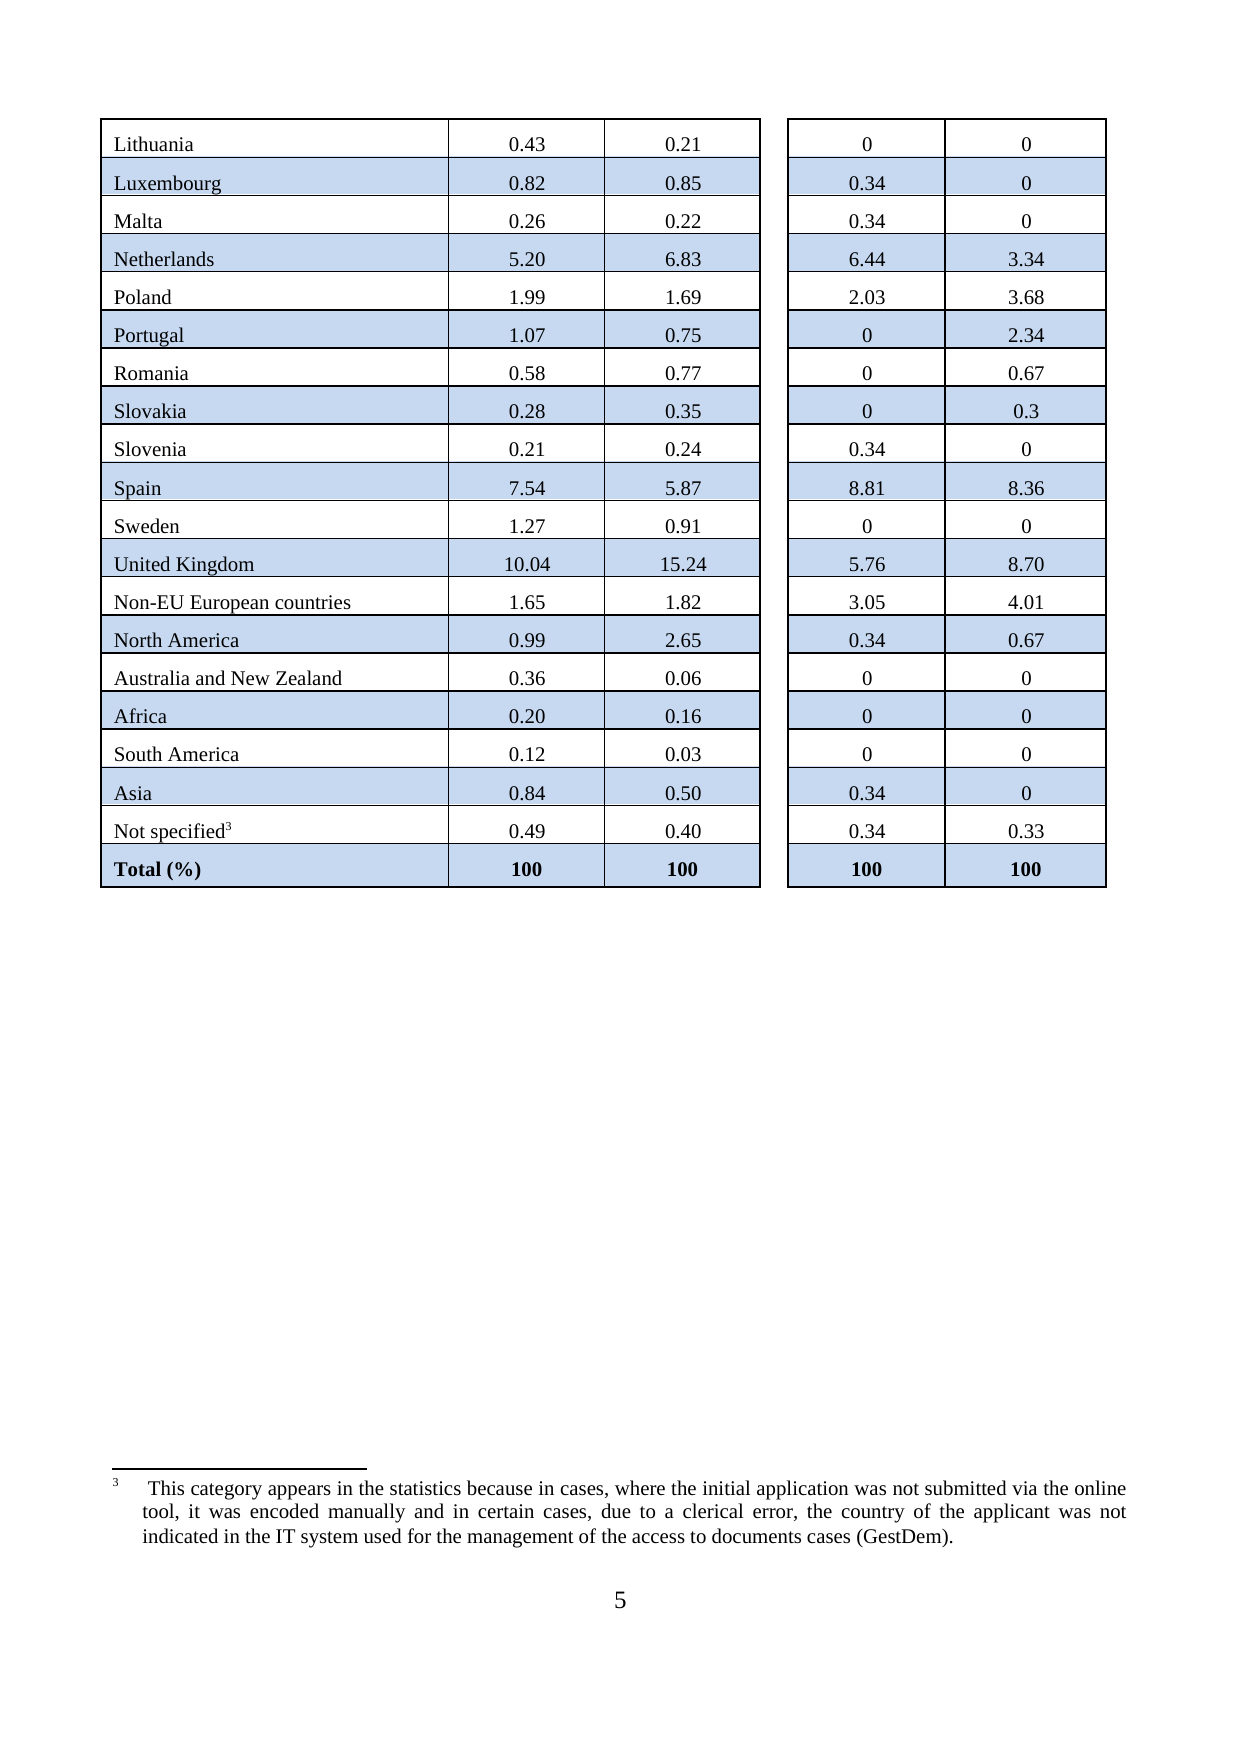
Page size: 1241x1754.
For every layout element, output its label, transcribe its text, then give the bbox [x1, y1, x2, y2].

table_cell 0.12 [449, 730, 604, 766]
table_cell 0.21 [449, 425, 604, 461]
table_cell [761, 347, 787, 385]
table_cell 0.75 [605, 311, 759, 347]
table_cell 100 [449, 844, 604, 886]
table_cell 0.35 [605, 387, 759, 423]
table_cell 0.24 [605, 425, 759, 461]
table_cell [761, 309, 787, 347]
table_cell Asia [102, 768, 448, 804]
table_cell Poland [102, 272, 448, 309]
table_cell 0.34 [789, 196, 944, 233]
table_cell [761, 271, 787, 309]
table_cell 0 [789, 120, 944, 156]
table_cell 1.82 [605, 577, 759, 614]
table_cell 0.58 [449, 349, 604, 385]
table_cell 0 [946, 501, 1105, 538]
table_cell [761, 576, 787, 614]
table_cell 100 [946, 844, 1105, 886]
table_cell 0 [946, 654, 1105, 690]
table_cell 10.04 [449, 539, 604, 576]
table_cell South America [102, 730, 448, 766]
table_cell 0.85 [605, 158, 759, 194]
table_cell 7.54 [449, 463, 604, 499]
table_cell 0.03 [605, 730, 759, 766]
table_cell Romania [102, 349, 448, 385]
table_cell [761, 538, 787, 576]
table_cell [761, 843, 787, 886]
table_cell 0 [946, 120, 1105, 156]
table_cell 8.81 [789, 463, 944, 499]
table_cell 0.34 [789, 425, 944, 461]
table_cell 0.34 [789, 768, 944, 804]
table_cell 0.34 [789, 616, 944, 652]
table_cell 6.44 [789, 234, 944, 271]
table_cell [761, 690, 787, 728]
table_cell Slovakia [102, 387, 448, 423]
table_cell 0 [789, 349, 944, 385]
table_cell Luxembourg [102, 158, 448, 194]
table_cell 0 [946, 730, 1105, 766]
table_cell 0.99 [449, 616, 604, 652]
table_cell Sweden [102, 501, 448, 538]
table_cell [761, 614, 787, 652]
table_cell 5.87 [605, 463, 759, 499]
table_cell 3.05 [789, 577, 944, 614]
table_cell 0.36 [449, 654, 604, 690]
table_cell Spain [102, 463, 448, 499]
table_cell 0.82 [449, 158, 604, 194]
table_cell 3.34 [946, 234, 1105, 271]
table_cell United Kingdom [102, 539, 448, 576]
table_cell 3.68 [946, 272, 1105, 309]
table_cell 1.99 [449, 272, 604, 309]
table_cell 100 [605, 844, 759, 886]
table_cell [761, 766, 787, 804]
table_cell North America [102, 616, 448, 652]
table_cell 2.65 [605, 616, 759, 652]
table_cell 6.83 [605, 234, 759, 271]
table_cell Non-EU European countries [102, 577, 448, 614]
table_cell 0 [789, 387, 944, 423]
table_cell 0.20 [449, 692, 604, 728]
table_cell 0.49 [449, 806, 604, 843]
table_cell 0.84 [449, 768, 604, 804]
table_cell 0 [789, 311, 944, 347]
table_cell Netherlands [102, 234, 448, 271]
table_cell [761, 195, 787, 233]
table_cell 100 [789, 844, 944, 886]
table_cell 1.69 [605, 272, 759, 309]
table_cell 0.77 [605, 349, 759, 385]
table_cell 0 [789, 730, 944, 766]
table_cell 2.03 [789, 272, 944, 309]
table_cell 0.33 [946, 806, 1105, 843]
table_cell Lithuania [102, 120, 448, 156]
table_cell 0.3 [946, 387, 1105, 423]
table_cell [761, 233, 787, 271]
table_cell 0 [946, 425, 1105, 461]
table_cell Malta [102, 196, 448, 233]
table_cell 0.28 [449, 387, 604, 423]
table_cell Portugal [102, 311, 448, 347]
table_cell 0 [946, 768, 1105, 804]
table_cell 0.67 [946, 349, 1105, 385]
table_cell 15.24 [605, 539, 759, 576]
table_cell 0 [946, 692, 1105, 728]
table_cell 8.70 [946, 539, 1105, 576]
table_cell [761, 118, 787, 156]
table_cell [761, 500, 787, 538]
table_cell 0 [789, 501, 944, 538]
table_cell 0.22 [605, 196, 759, 233]
table_cell Slovenia [102, 425, 448, 461]
table_cell [761, 461, 787, 499]
table_cell 1.27 [449, 501, 604, 538]
table_cell 0.34 [789, 158, 944, 194]
table_cell 0 [946, 158, 1105, 194]
table_cell [761, 805, 787, 843]
table_cell 8.36 [946, 463, 1105, 499]
table_cell 5.76 [789, 539, 944, 576]
table_cell Australia and New Zealand [102, 654, 448, 690]
table_cell Total (%) [102, 844, 448, 886]
table_cell [761, 728, 787, 766]
table_cell Africa [102, 692, 448, 728]
table_cell [761, 652, 787, 690]
table_cell [761, 423, 787, 461]
table_cell 0.06 [605, 654, 759, 690]
table_cell 0.26 [449, 196, 604, 233]
table_cell 0 [789, 692, 944, 728]
table_cell [761, 156, 787, 194]
table_cell 4.01 [946, 577, 1105, 614]
table_cell 1.65 [449, 577, 604, 614]
table_cell Not specified [102, 806, 448, 843]
table_cell 1.07 [449, 311, 604, 347]
table_cell [761, 385, 787, 423]
table_cell 0 [946, 196, 1105, 233]
table_cell 0.50 [605, 768, 759, 804]
table_cell 0.21 [605, 120, 759, 156]
table_cell 0.43 [449, 120, 604, 156]
table_cell 0.91 [605, 501, 759, 538]
table_cell 0.16 [605, 692, 759, 728]
table_cell 5.20 [449, 234, 604, 271]
table_cell 0.67 [946, 616, 1105, 652]
table_cell 0.34 [789, 806, 944, 843]
table_cell 0.40 [605, 806, 759, 843]
table_cell 2.34 [946, 311, 1105, 347]
table_cell 0 [789, 654, 944, 690]
